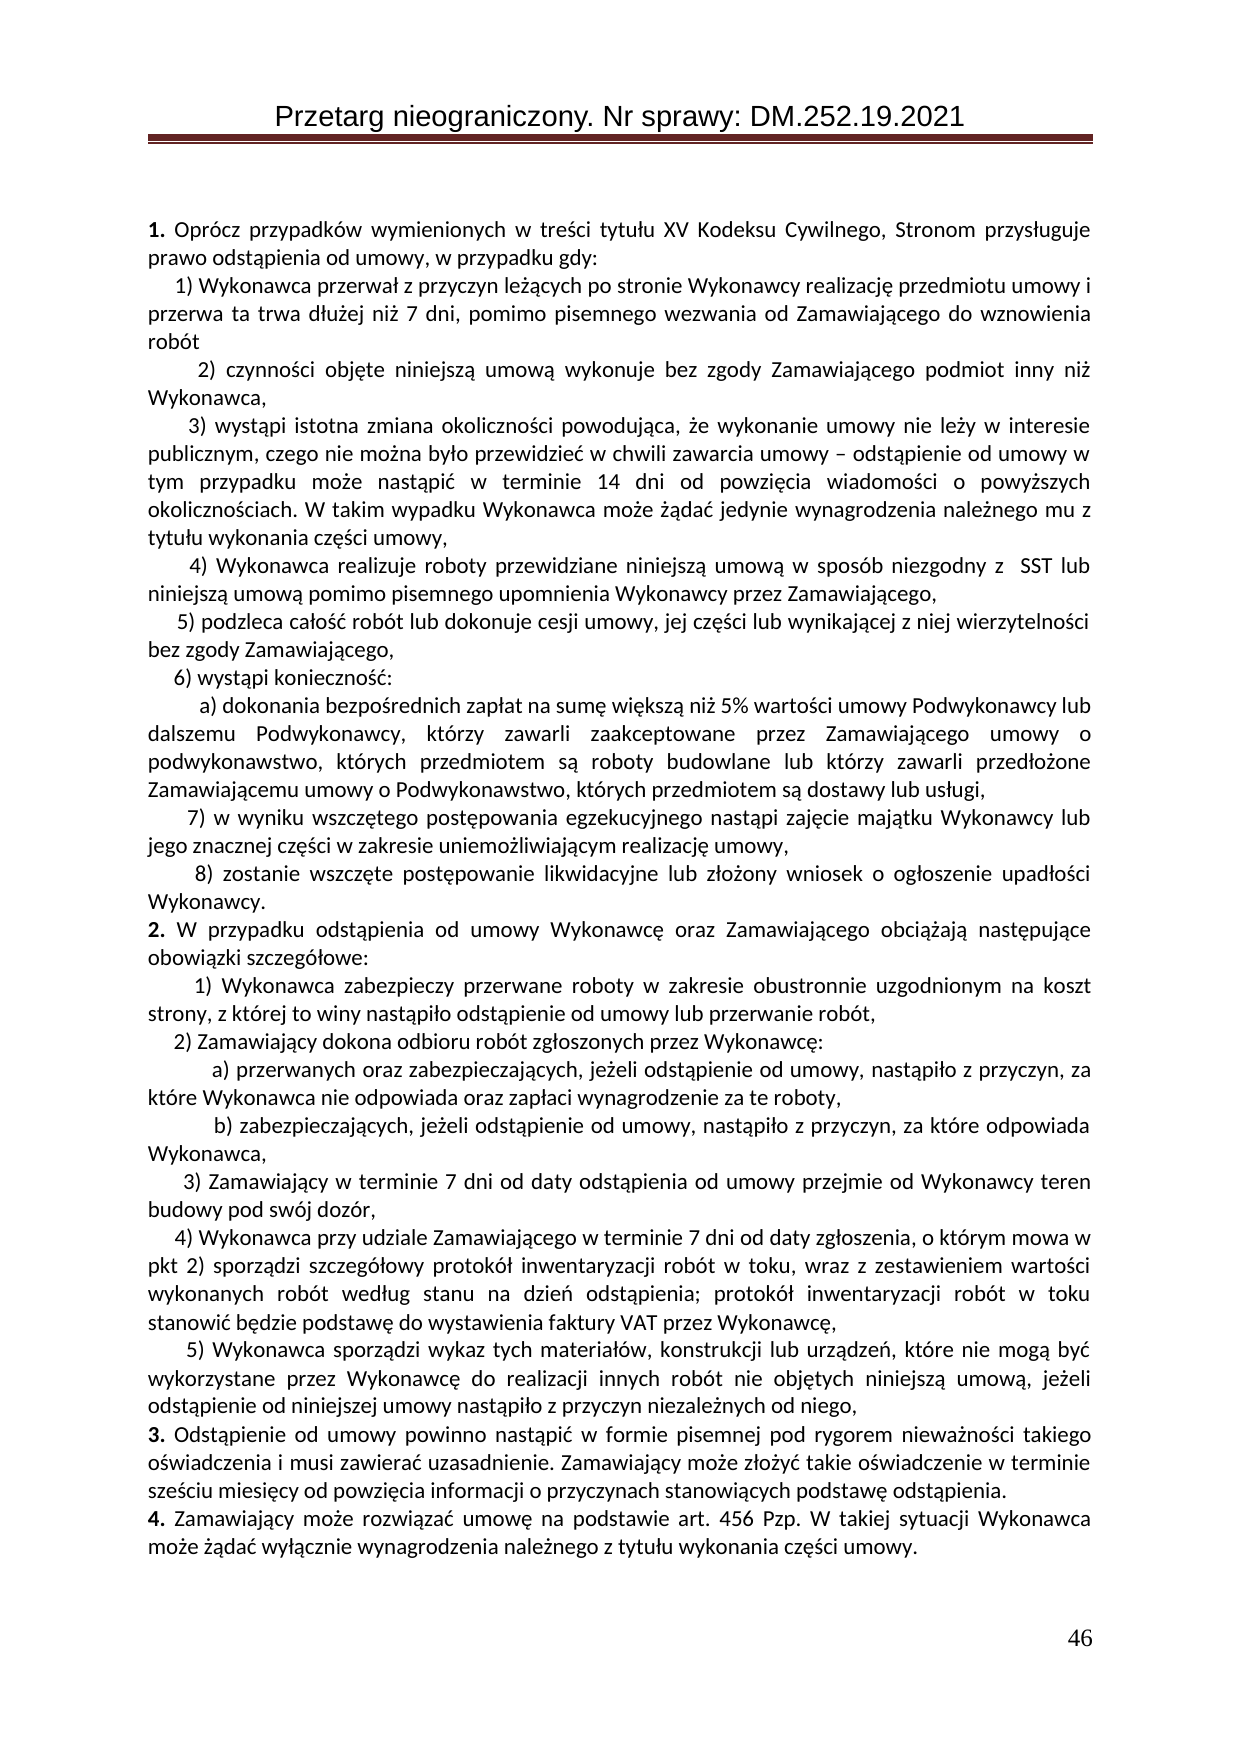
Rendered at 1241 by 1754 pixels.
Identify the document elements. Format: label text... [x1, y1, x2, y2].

text 8) zostanie wszczęte postępowanie likwidacyjne lub złożony wniosek o ogłoszenie upadłości Wykonawcy. [148, 859, 1093, 915]
text b) zabezpieczających, jeżeli odstąpienie od umowy, nastąpiło z przyczyn, za które odpowiada Wykonawca, [148, 1111, 1093, 1167]
text 4) Wykonawca realizuje roboty przewidziane niniejszą umową w sposób niezgodny z SST lub niniejszą umową pomimo pisemnego upomnienia Wykonawcy przez Zamawiającego, [148, 551, 1093, 607]
text 2) czynności objęte niniejszą umową wykonuje bez zgody Zamawiającego podmiot inny niż Wykonawca, [148, 355, 1093, 411]
text 3. Odstąpienie od umowy powinno nastąpić w formie pisemnej pod rygorem nieważności takiego oświadczenia i musi zawierać uzasadnienie. Zamawiający może złożyć takie oświadczenie w terminie sześciu miesięcy od powzięcia informacji o przyczynach stanowiących podstawę odstąpienia. [148, 1420, 1093, 1504]
text a) przerwanych oraz zabezpieczających, jeżeli odstąpienie od umowy, nastąpiło z przyczyn, za które Wykonawca nie odpowiada oraz zapłaci wynagrodzenie za te roboty, [148, 1055, 1093, 1111]
text 5) podzleca całość robót lub dokonuje cesji umowy, jej części lub wynikającej z niej wierzytelności bez zgody Zamawiającego, [148, 607, 1093, 663]
text 4. Zamawiający może rozwiązać umowę na podstawie art. 456 Pzp. W takiej sytuacji Wykonawca może żądać wyłącznie wynagrodzenia należnego z tytułu wykonania części umowy. [148, 1504, 1093, 1560]
text 3) Zamawiający w terminie 7 dni od daty odstąpienia od umowy przejmie od Wykonawcy teren budowy pod swój dozór, [148, 1167, 1093, 1223]
text 5) Wykonawca sporządzi wykaz tych materiałów, konstrukcji lub urządzeń, które nie mogą być wykorzystane przez Wykonawcę do realizacji innych robót nie objętych niniejszą umową, jeżeli odstąpienie od niniejszej umowy nastąpiło z przyczyn niezależnych od niego, [148, 1336, 1093, 1420]
text 7) w wyniku wszczętego postępowania egzekucyjnego nastąpi zajęcie majątku Wykonawcy lub jego znacznej części w zakresie uniemożliwiającym realizację umowy, [148, 803, 1093, 859]
text 1. Oprócz przypadków wymienionych w treści tytułu XV Kodeksu Cywilnego, Stronom przysługuje prawo odstąpienia od umowy, w przypadku gdy: [148, 215, 1093, 271]
text 1) Wykonawca zabezpieczy przerwane roboty w zakresie obustronnie uzgodnionym na koszt strony, z której to winy nastąpiło odstąpienie od umowy lub przerwanie robót, [148, 971, 1093, 1027]
text a) dokonania bezpośrednich zapłat na sumę większą niż 5% wartości umowy Podwykonawcy lub dalszemu Podwykonawcy, którzy zawarli zaakceptowane przez Zamawiającego umowy o podwykonawstwo, których przedmiotem są roboty budowlane lub którzy zawarli przedłożone Zamawiającemu umowy o Podwykonawstwo, których przedmiotem są dostawy lub usługi, [148, 691, 1093, 803]
text 3) wystąpi istotna zmiana okoliczności powodująca, że wykonanie umowy nie leży w interesie publicznym, czego nie można było przewidzieć w chwili zawarcia umowy – odstąpienie od umowy w tym przypadku może nastąpić w terminie 14 dni od powzięcia wiadomości o powyższych okolicznościach. W takim wypadku Wykonawca może żądać jedynie wynagrodzenia należnego mu z tytułu wykonania części umowy, [148, 411, 1093, 551]
text 6) wystąpi konieczność: [148, 663, 1093, 691]
text 4) Wykonawca przy udziale Zamawiającego w terminie 7 dni od daty zgłoszenia, o którym mowa w pkt 2) sporządzi szczegółowy protokół inwentaryzacji robót w toku, wraz z zestawieniem wartości wykonanych robót według stanu na dzień odstąpienia; protokół inwentaryzacji robót w toku stanowić będzie podstawę do wystawienia faktury VAT przez Wykonawcę, [148, 1223, 1093, 1336]
text 2. W przypadku odstąpienia od umowy Wykonawcę oraz Zamawiającego obciążają następujące obowiązki szczegółowe: [148, 915, 1093, 971]
text 1) Wykonawca przerwał z przyczyn leżących po stronie Wykonawcy realizację przedmiotu umowy i przerwa ta trwa dłużej niż 7 dni, pomimo pisemnego wezwania od Zamawiającego do wznowienia robót [148, 271, 1093, 355]
text 2) Zamawiający dokona odbioru robót zgłoszonych przez Wykonawcę: [148, 1027, 1093, 1055]
